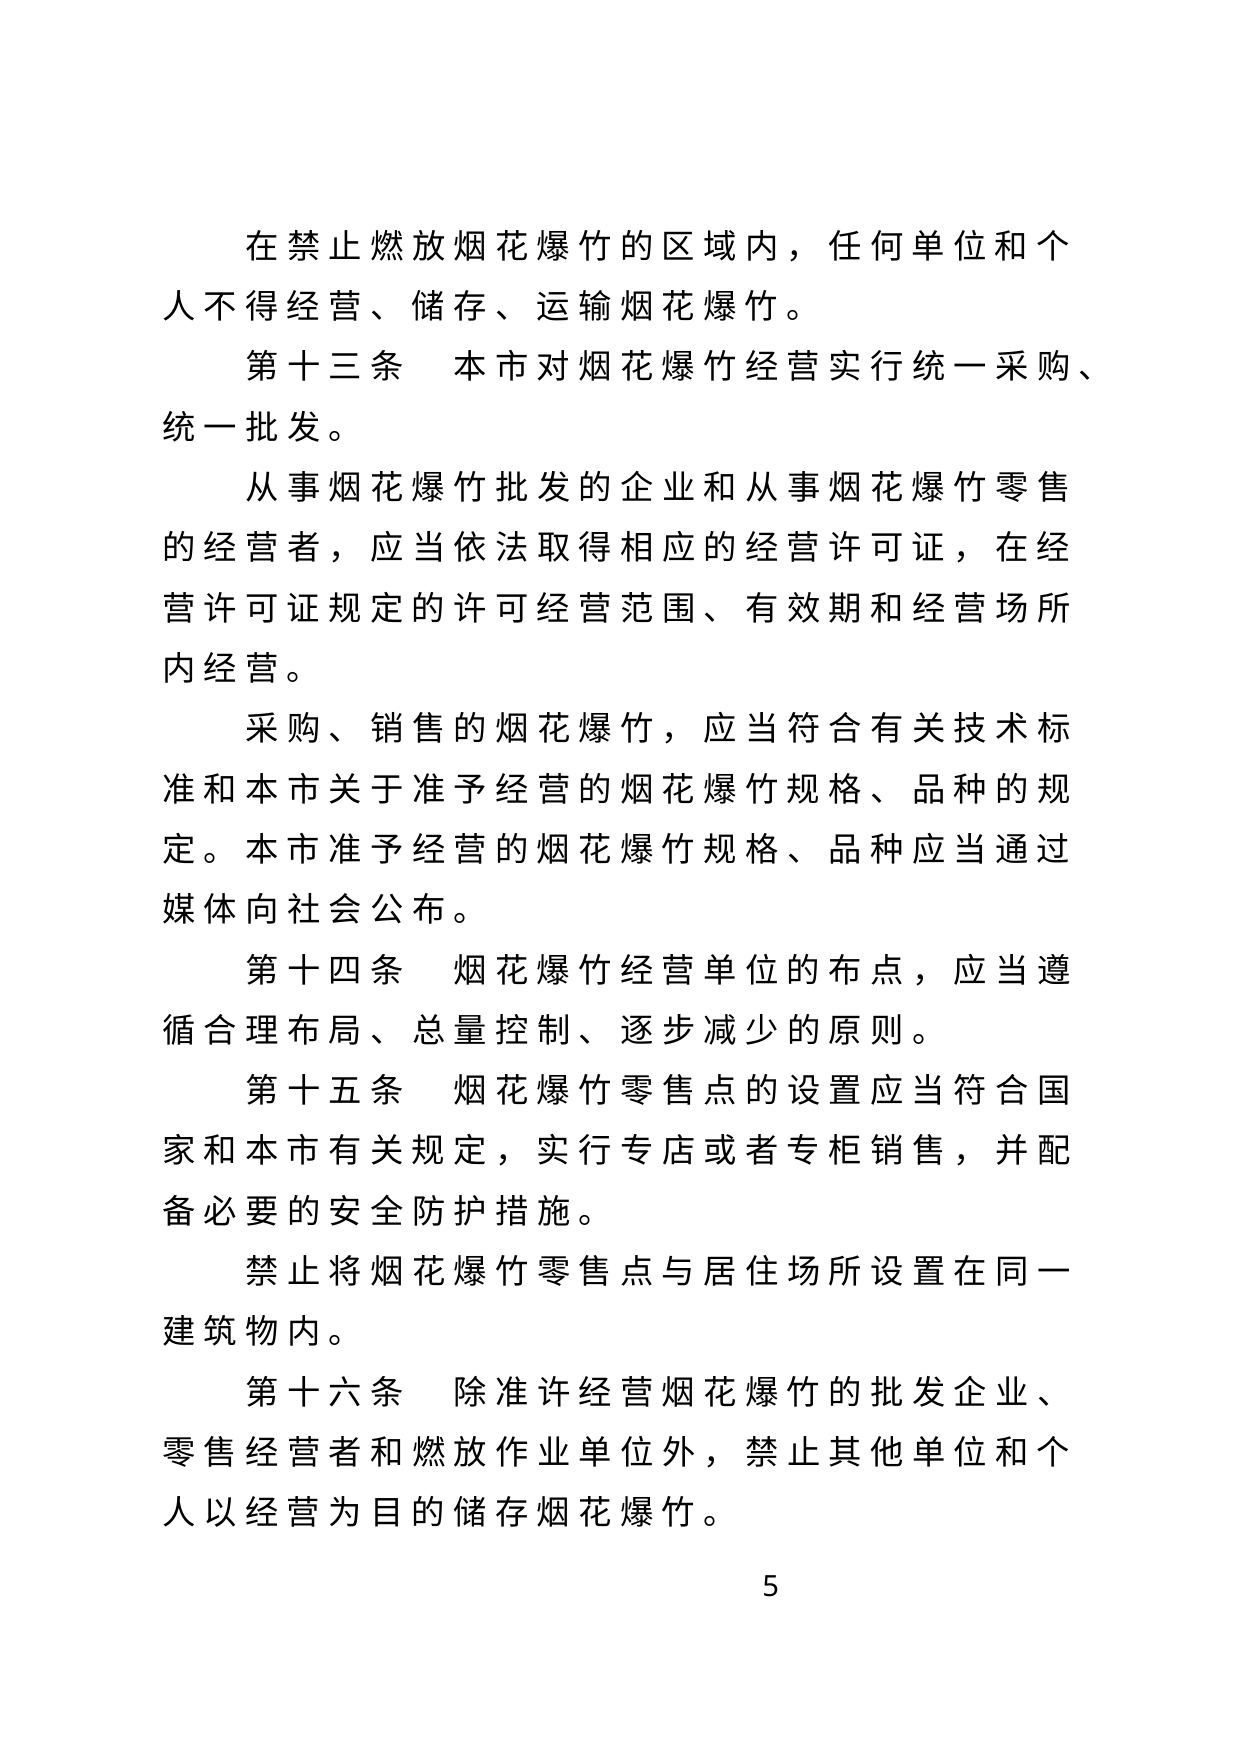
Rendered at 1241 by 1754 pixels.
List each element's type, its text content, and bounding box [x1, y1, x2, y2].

text 从事烟花爆竹批发的企业和从事烟花爆竹零售的经营者，应当依法取得相应的经营许可证，在经营许可证规定的许可经营范围、有效期和经营场所内经营。 [162, 455, 1078, 696]
text 在禁止燃放烟花爆竹的区域内，任何单位和个人不得经营、储存、运输烟花爆竹。 [162, 213, 1078, 334]
text 第十四条 烟花爆竹经营单位的布点，应当遵循合理布局、总量控制、逐步减少的原则。 [162, 937, 1078, 1058]
text 采购、销售的烟花爆竹，应当符合有关技术标准和本市关于准予经营的烟花爆竹规格、品种的规定。本市准予经营的烟花爆竹规格、品种应当通过媒体向社会公布。 [162, 696, 1078, 937]
text 第十五条 烟花爆竹零售点的设置应当符合国家和本市有关规定，实行专店或者专柜销售，并配备必要的安全防护措施。 [162, 1058, 1078, 1239]
text 第十三条 本市对烟花爆竹经营实行统一采购、统一批发。 [162, 334, 1078, 455]
text 第十六条 除准许经营烟花爆竹的批发企业、零售经营者和燃放作业单位外，禁止其他单位和个人以经营为目的储存烟花爆竹。 [162, 1359, 1078, 1540]
text 禁止将烟花爆竹零售点与居住场所设置在同一建筑物内。 [162, 1239, 1078, 1359]
